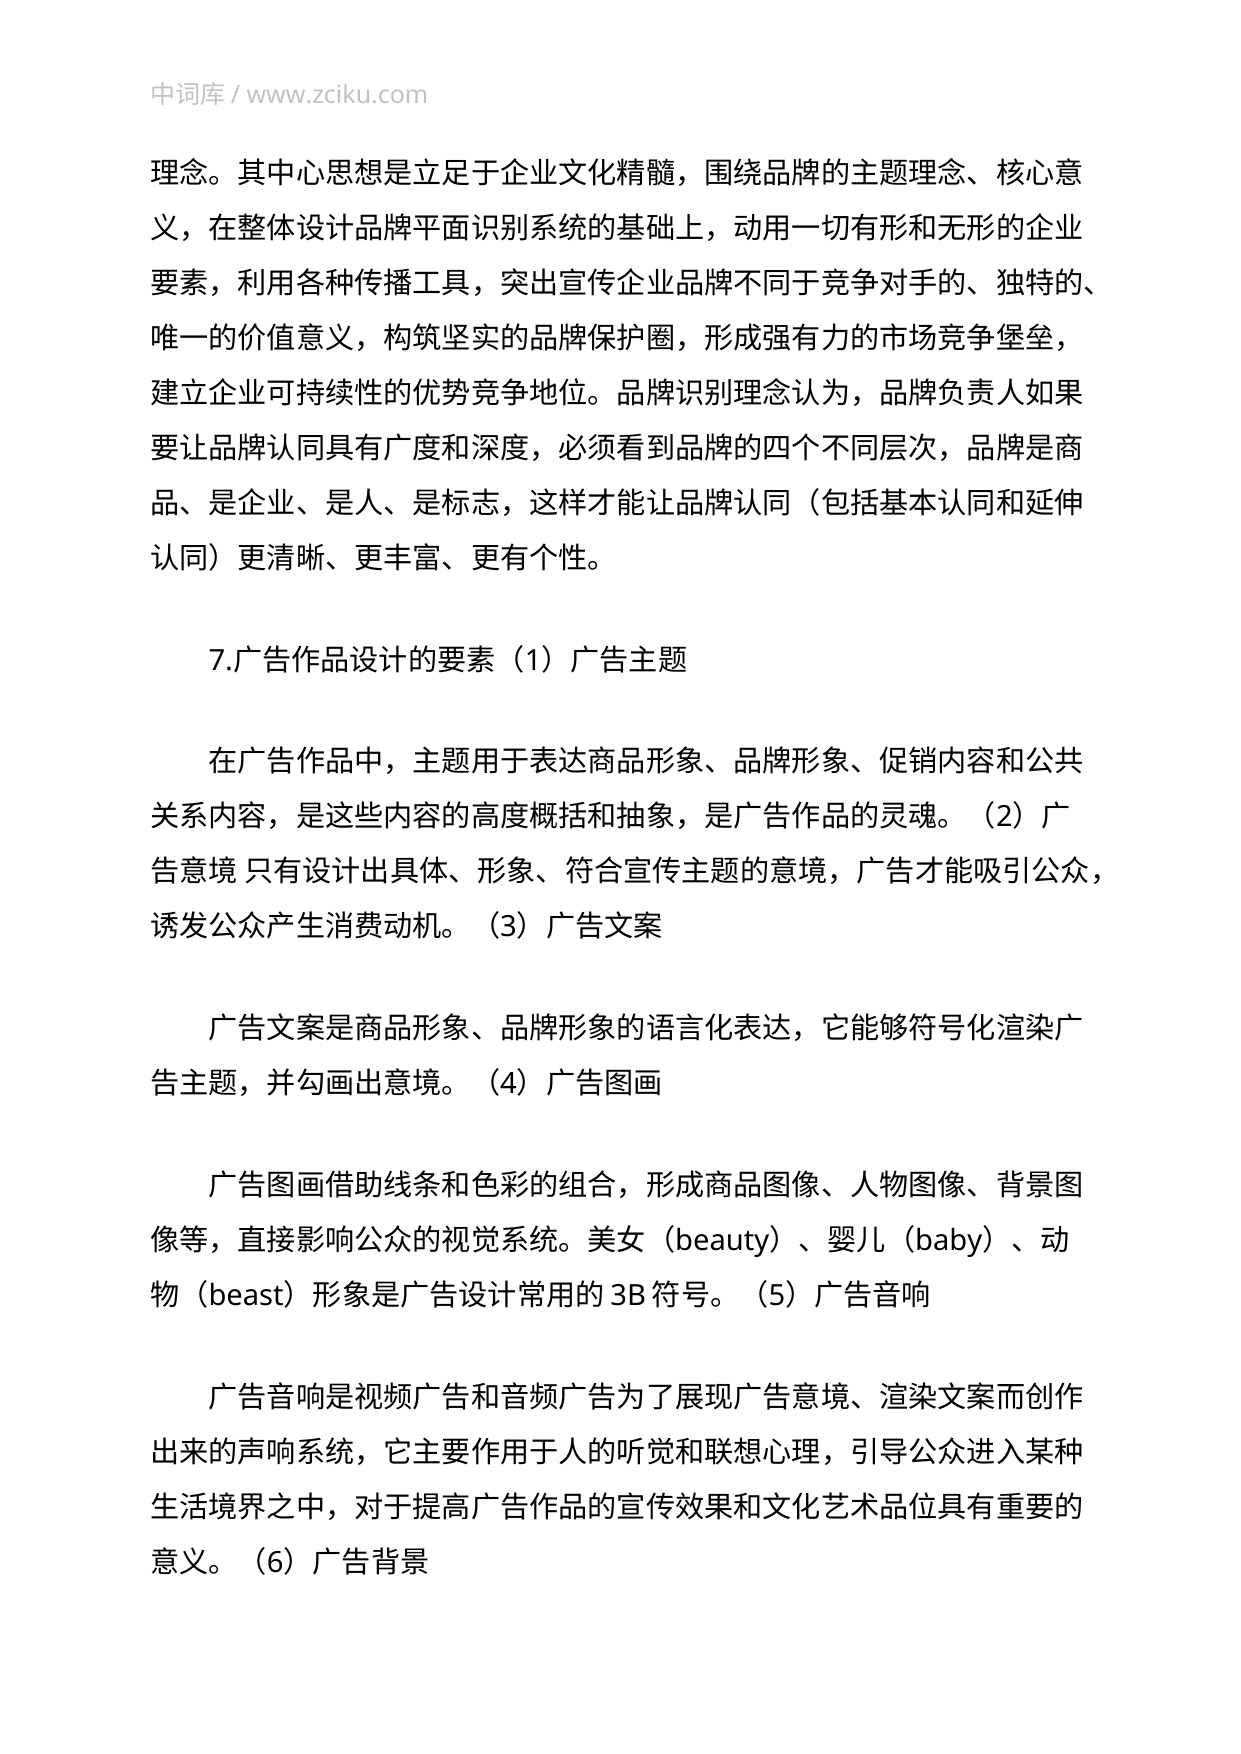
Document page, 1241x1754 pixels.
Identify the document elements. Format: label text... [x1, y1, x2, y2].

text 在广告作品中，主题用于表达商品形象、品牌形象、促销内容和公共关系内容，是这些内容的高度概括和抽象，是广告作品的灵魂。（2）广告意境 只有设计出具体、形象、符合宣传主题的意境，广告才能吸引公众，诱发公众产生消费动机。（3）广告文案 [150, 738, 1090, 945]
text 广告图画借助线条和色彩的组合，形成商品图像、人物图像、背景图像等，直接影响公众的视觉系统。美女（beauty）、婴儿（baby）、动物（beast）形象是广告设计常用的3B符号。（5）广告音响 [150, 1162, 1090, 1314]
text 7.广告作品设计的要素（1）广告主题 [150, 636, 1090, 678]
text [150, 150, 1090, 577]
text 广告音响是视频广告和音频广告为了展现广告意境、渲染文案而创作出来的声响系统，它主要作用于人的听觉和联想心理，引导公众进入某种生活境界之中，对于提高广告作品的宣传效果和文化艺术品位具有重要的意义。（6）广告背景 [150, 1373, 1090, 1581]
text 广告文案是商品形象、品牌形象的语言化表达，它能够符号化渲染广告主题，并勾画出意境。（4）广告图画 [150, 1005, 1090, 1102]
